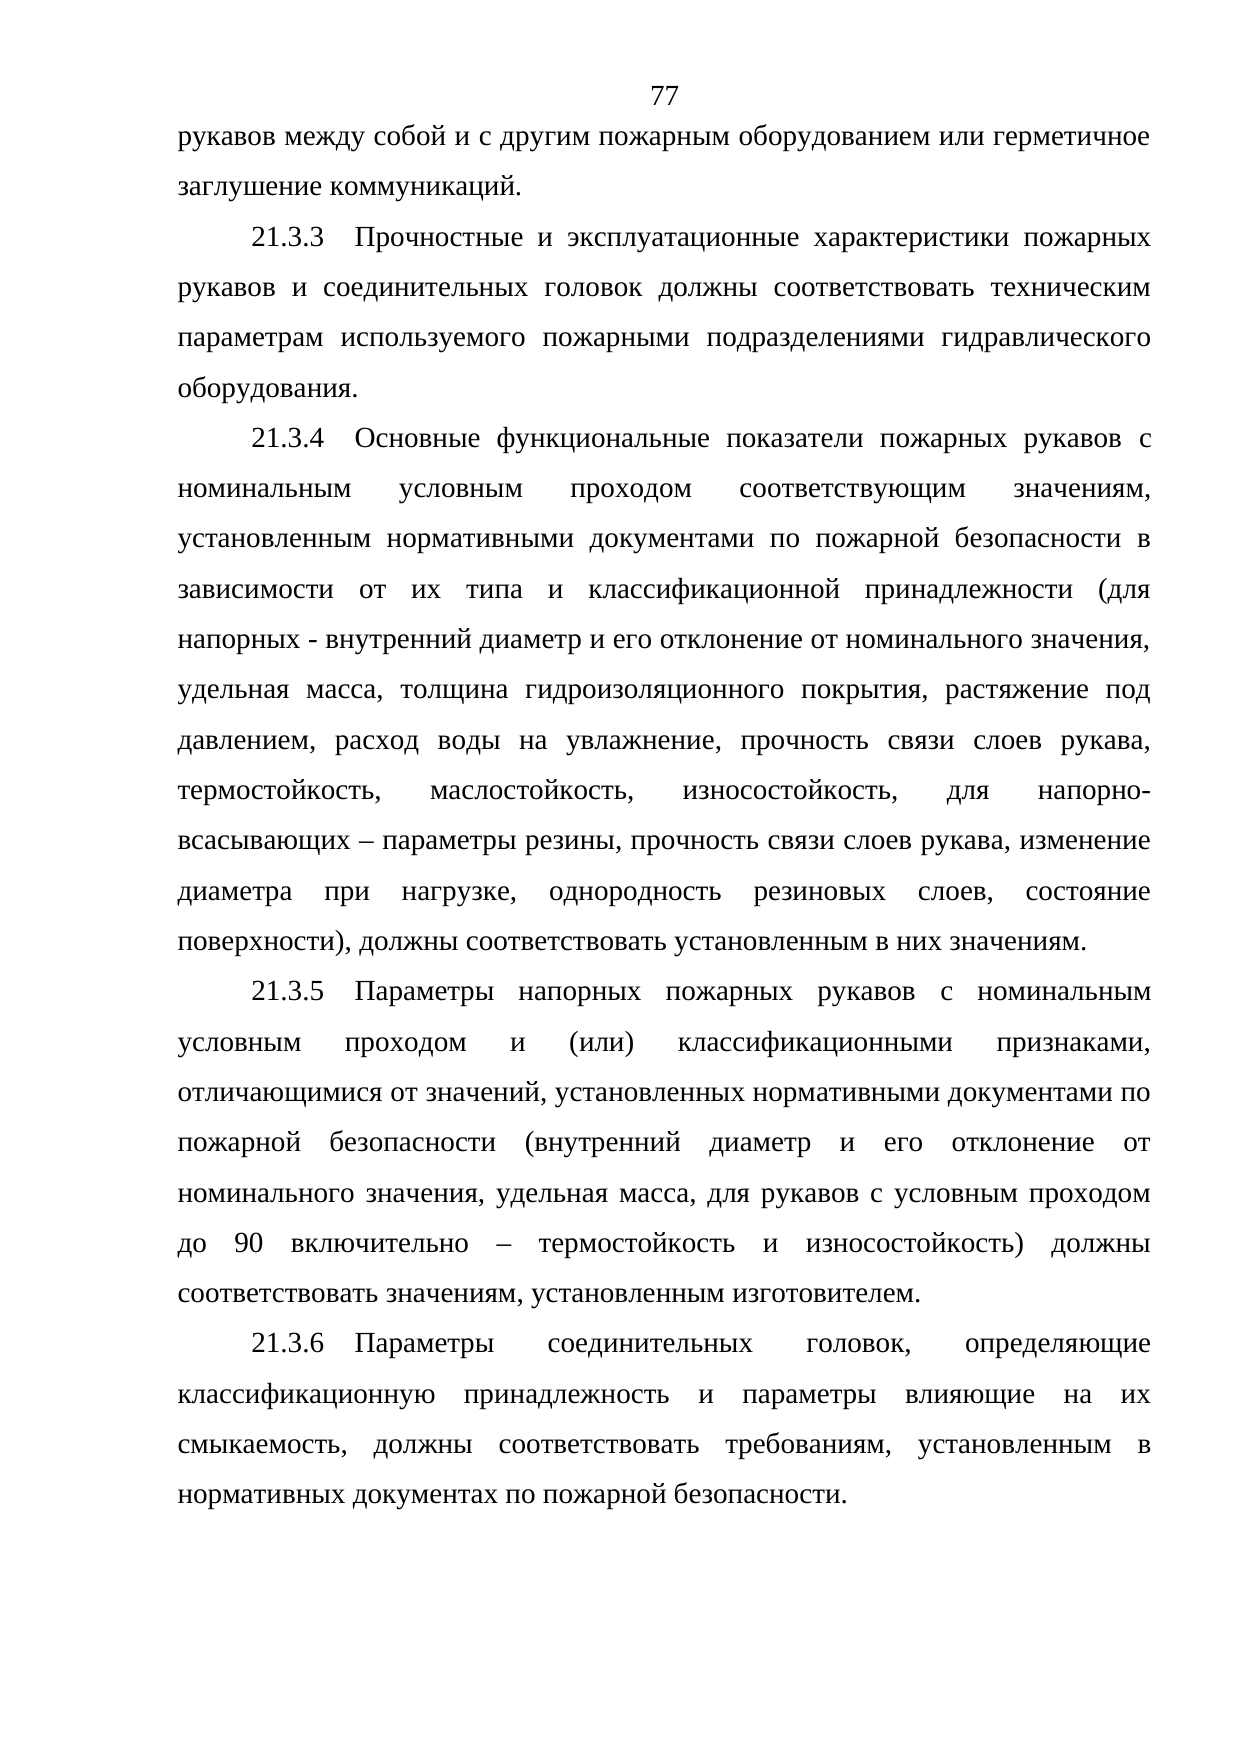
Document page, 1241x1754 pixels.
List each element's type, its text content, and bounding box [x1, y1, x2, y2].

list Прочностные и эксплуатационные характеристики пожарных рукавов и соединительных головок должны соответствовать техническим параметрам используемого пожарными подразделениями гидравлического оборудования. [177, 219, 1152, 403]
list Параметры напорных пожарных рукавов c номинальным условным проходом и (или) классификационными признаками, отличающимися от значений, установленных нормативными документами по пожарной безопасности (внутренний диаметр и его отклонение от номинального значения, удельная масса, для рукавов с условным проходом до 90 включительно – термостойкость и износостойкость) должны соответствовать значениям, установленным изготовителем. [177, 973, 1152, 1309]
list Основные функциональные показатели пожарных рукавов c номинальным условным проходом соответствующим значениям, установленным нормативными документами по пожарной безопасности в зависимости от их типа и классификационной принадлежности (для напорных - внутренний диаметр и его отклонение от номинального значения, удельная масса, толщина гидроизоляционного покрытия, растяжение под давлением, расход воды на увлажнение, прочность связи слоев рукава, термостойкость, маслостойкость, износостойкость, для напорно-всасывающих – параметры резины, прочность связи слоев рукава, изменение диаметра при нагрузке, однородность резиновых слоев, состояние поверхности), должны соответствовать установленным в них значениям. [177, 420, 1152, 957]
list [177, 118, 1152, 202]
list Параметры соединительных головок, определяющие классификационную принадлежность и параметры влияющие на их смыкаемость, должны соответствовать требованиям, установленным в нормативных документах по пожарной безопасности. [177, 1326, 1152, 1510]
